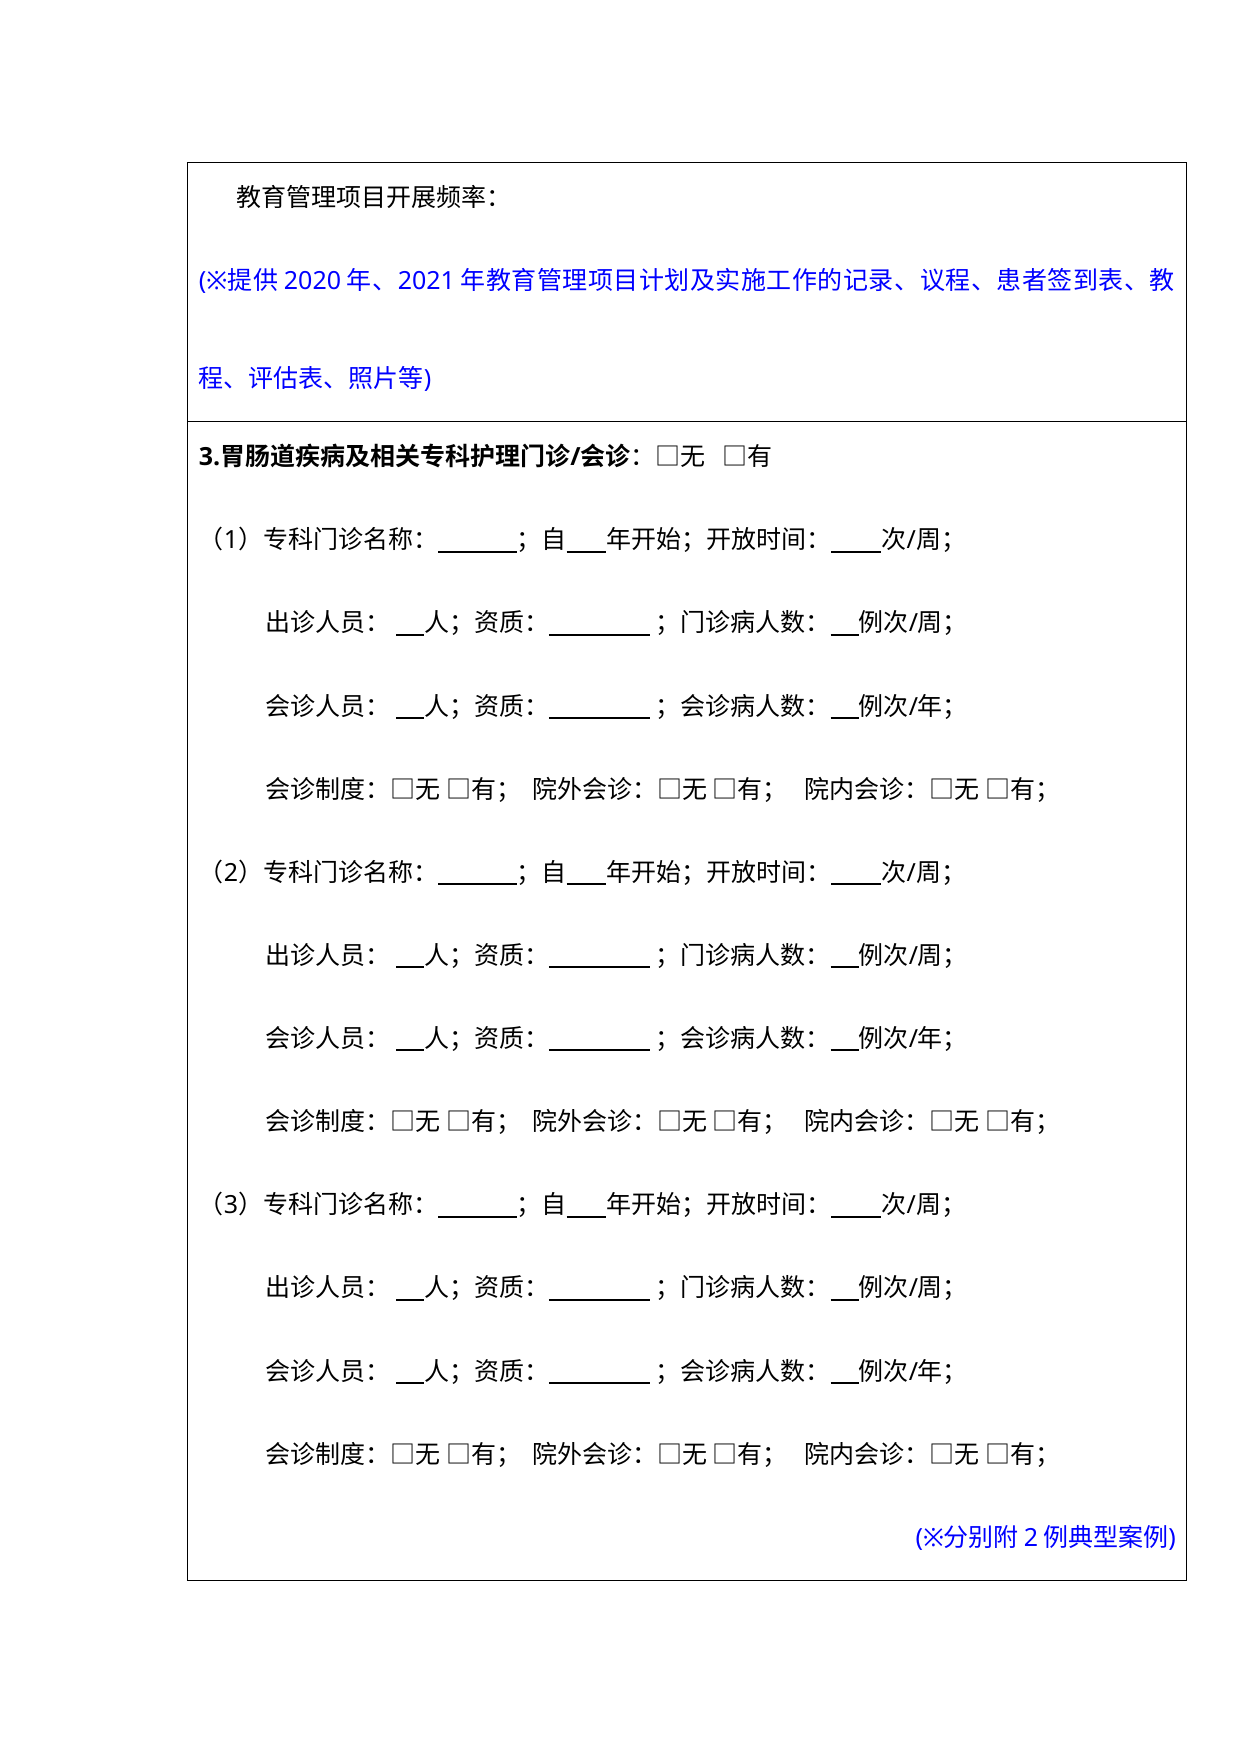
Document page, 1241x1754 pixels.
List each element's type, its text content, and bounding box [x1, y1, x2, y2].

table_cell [188, 163, 1186, 421]
table_cell 3.胃肠道疾病及相关专科护理门诊/会诊：□无 □有 （1）专科门诊名称： ；自 年开始；开放时间： 次/周； 出诊人员： 人；资质： ；门诊病人数： 例次/周； 会诊人员： 人；资质： ；会诊病人数： 例次/年； 会诊制度：□无 □有； 院外会诊：□无 □有； 院内会诊：□无 □有； （2）专科门诊名称： ；自 年开始；开放时间： 次/周； 出诊人员： 人；资质： ；门诊病人数： 例次/周； 会诊人员： 人；资质： ；会诊病人数： 例次/年； 会诊制度：□无 □有； 院外会诊：□无 □有； 院内会诊：□无 □有； （3）专科门诊名称： ；自 年开始；开放时间： 次/周； 出诊人员： 人；资质： ；门诊病人数： 例次/周； 会诊人员： 人；资质： ；会诊病人数： 例次/年； 会诊制度：□无 □有； 院外会诊：□无 □有； 院内会诊：□无 □有； (※分别附2例典型案例) [188, 422, 1186, 1580]
